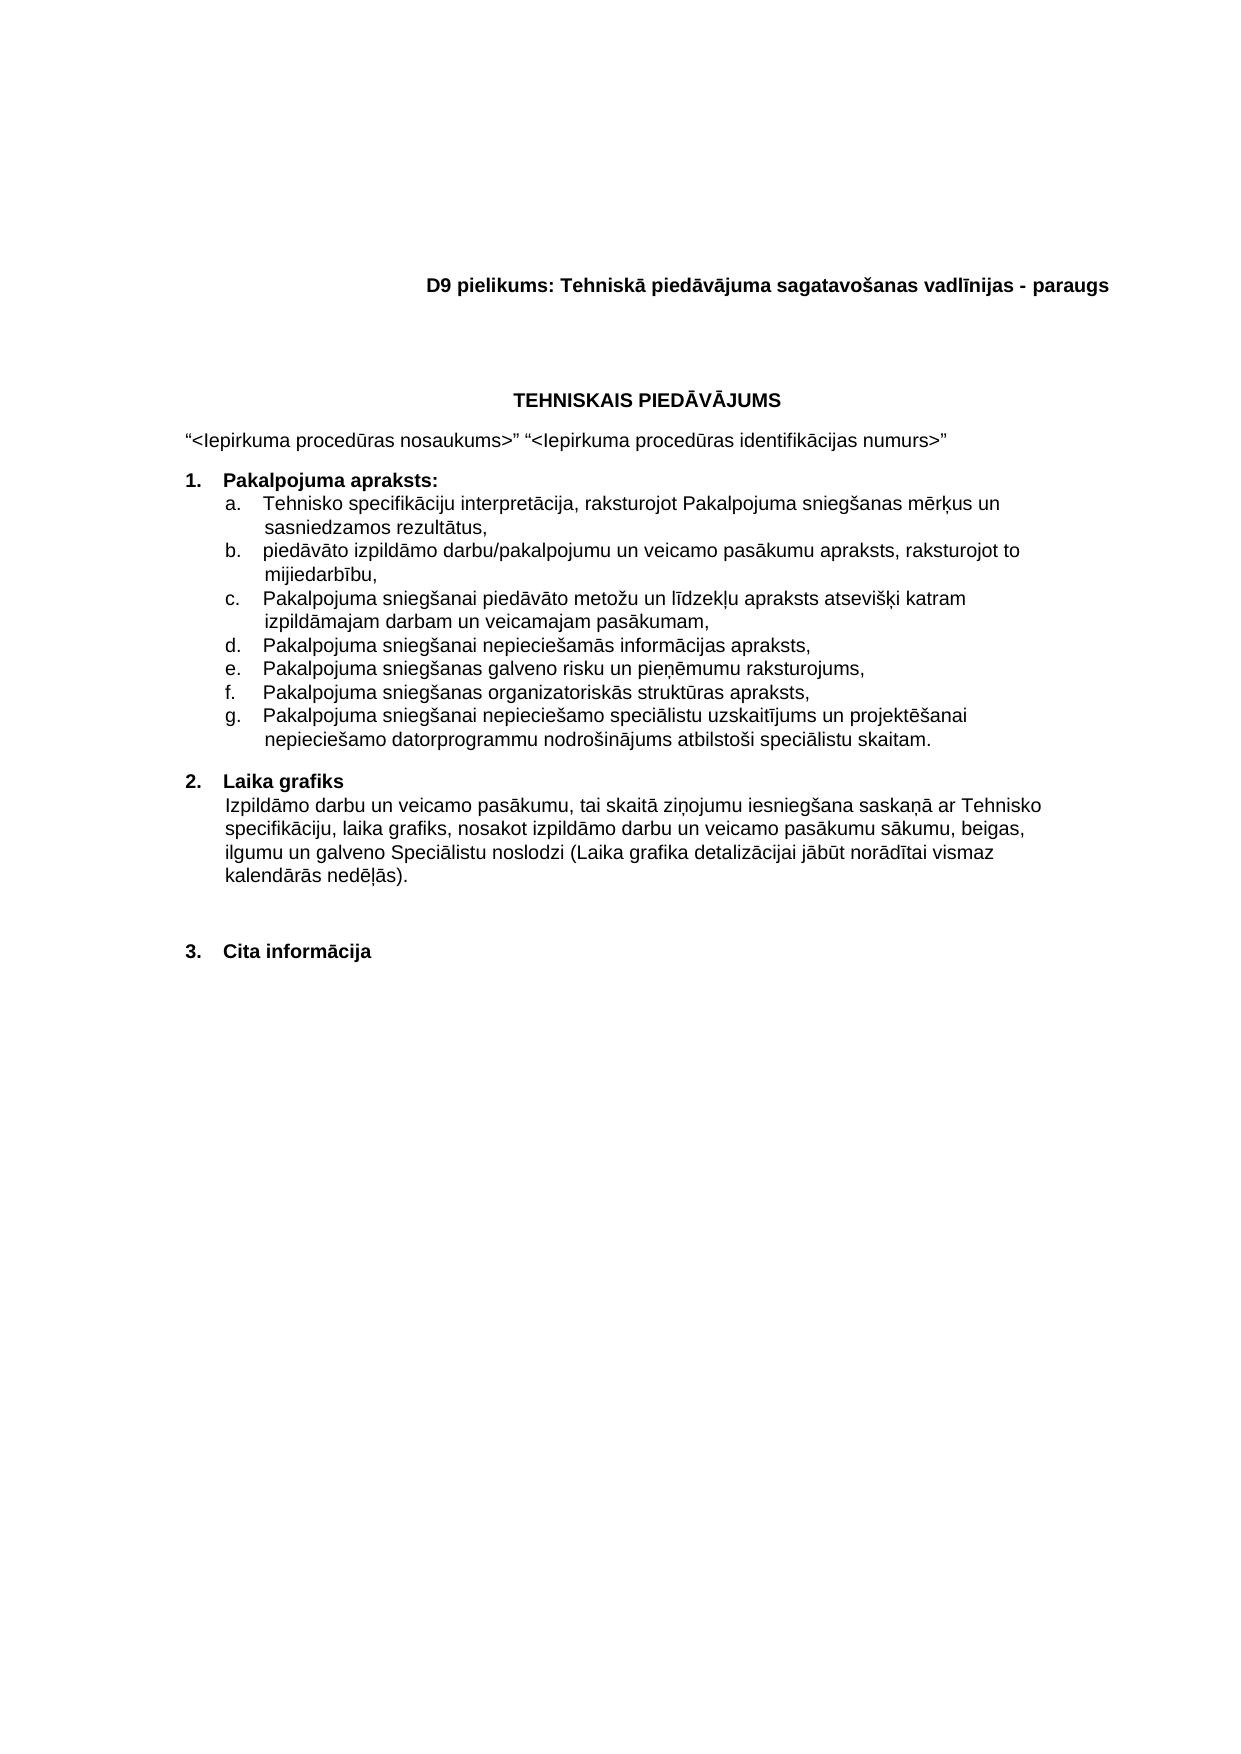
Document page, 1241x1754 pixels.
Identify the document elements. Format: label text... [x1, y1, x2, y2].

text specifikāciju, laika grafiks, nosakot izpildāmo darbu un veicamo pasākumu sākumu, beigas, [225, 817, 1109, 840]
list Pakalpojuma sniegšanai piedāvāto metožu un līdzekļu apraksts atsevišķi katram izpildāmajam darbam un veicamajam pasākumam, [225, 586, 1109, 633]
text “<Iepirkuma procedūras nosaukums>” “<Iepirkuma procedūras identifikācijas numurs>” [185, 431, 1109, 451]
list Pakalpojuma apraksts: [185, 468, 1109, 492]
list Pakalpojuma sniegšanas organizatoriskās struktūras apraksts, [225, 680, 1109, 704]
text D9 pielikums: Tehniskā piedāvājuma sagatavošanas vadlīnijas - paraugs [185, 277, 1109, 297]
list Cita informācija [185, 942, 371, 962]
text ilgumu un galveno Speciālistu noslodzi (Laika grafika detalizācijai jābūt norādītai vismaz [225, 840, 1109, 864]
list Pakalpojuma sniegšanai nepieciešamās informācijas apraksts, [225, 633, 1109, 657]
list Pakalpojuma sniegšanai nepieciešamo speciālistu uzskaitījums un projektēšanai nepieciešamo datorprogrammu nodrošinājums atbilstoši speciālistu skaitam. [225, 704, 1109, 751]
list Pakalpojuma sniegšanas galveno risku un pieņēmumu raksturojums, [225, 657, 1109, 680]
list Laika grafiks [185, 770, 1109, 793]
text kalendārās nedēļās). [225, 864, 1109, 887]
text TEHNISKAIS PIEDĀVĀJUMS [185, 391, 1109, 411]
text Izpildāmo darbu un veicamo pasākumu, tai skaitā ziņojumu iesniegšana saskaņā ar Tehnisko [225, 793, 1109, 817]
list piedāvāto izpildāmo darbu/pakalpojumu un veicamo pasākumu apraksts, raksturojot to mijiedarbību, [225, 539, 1109, 586]
list Tehnisko specifikāciju interpretācija, raksturojot Pakalpojuma sniegšanas mērķus un sasniedzamos rezultātus, [225, 492, 1109, 539]
